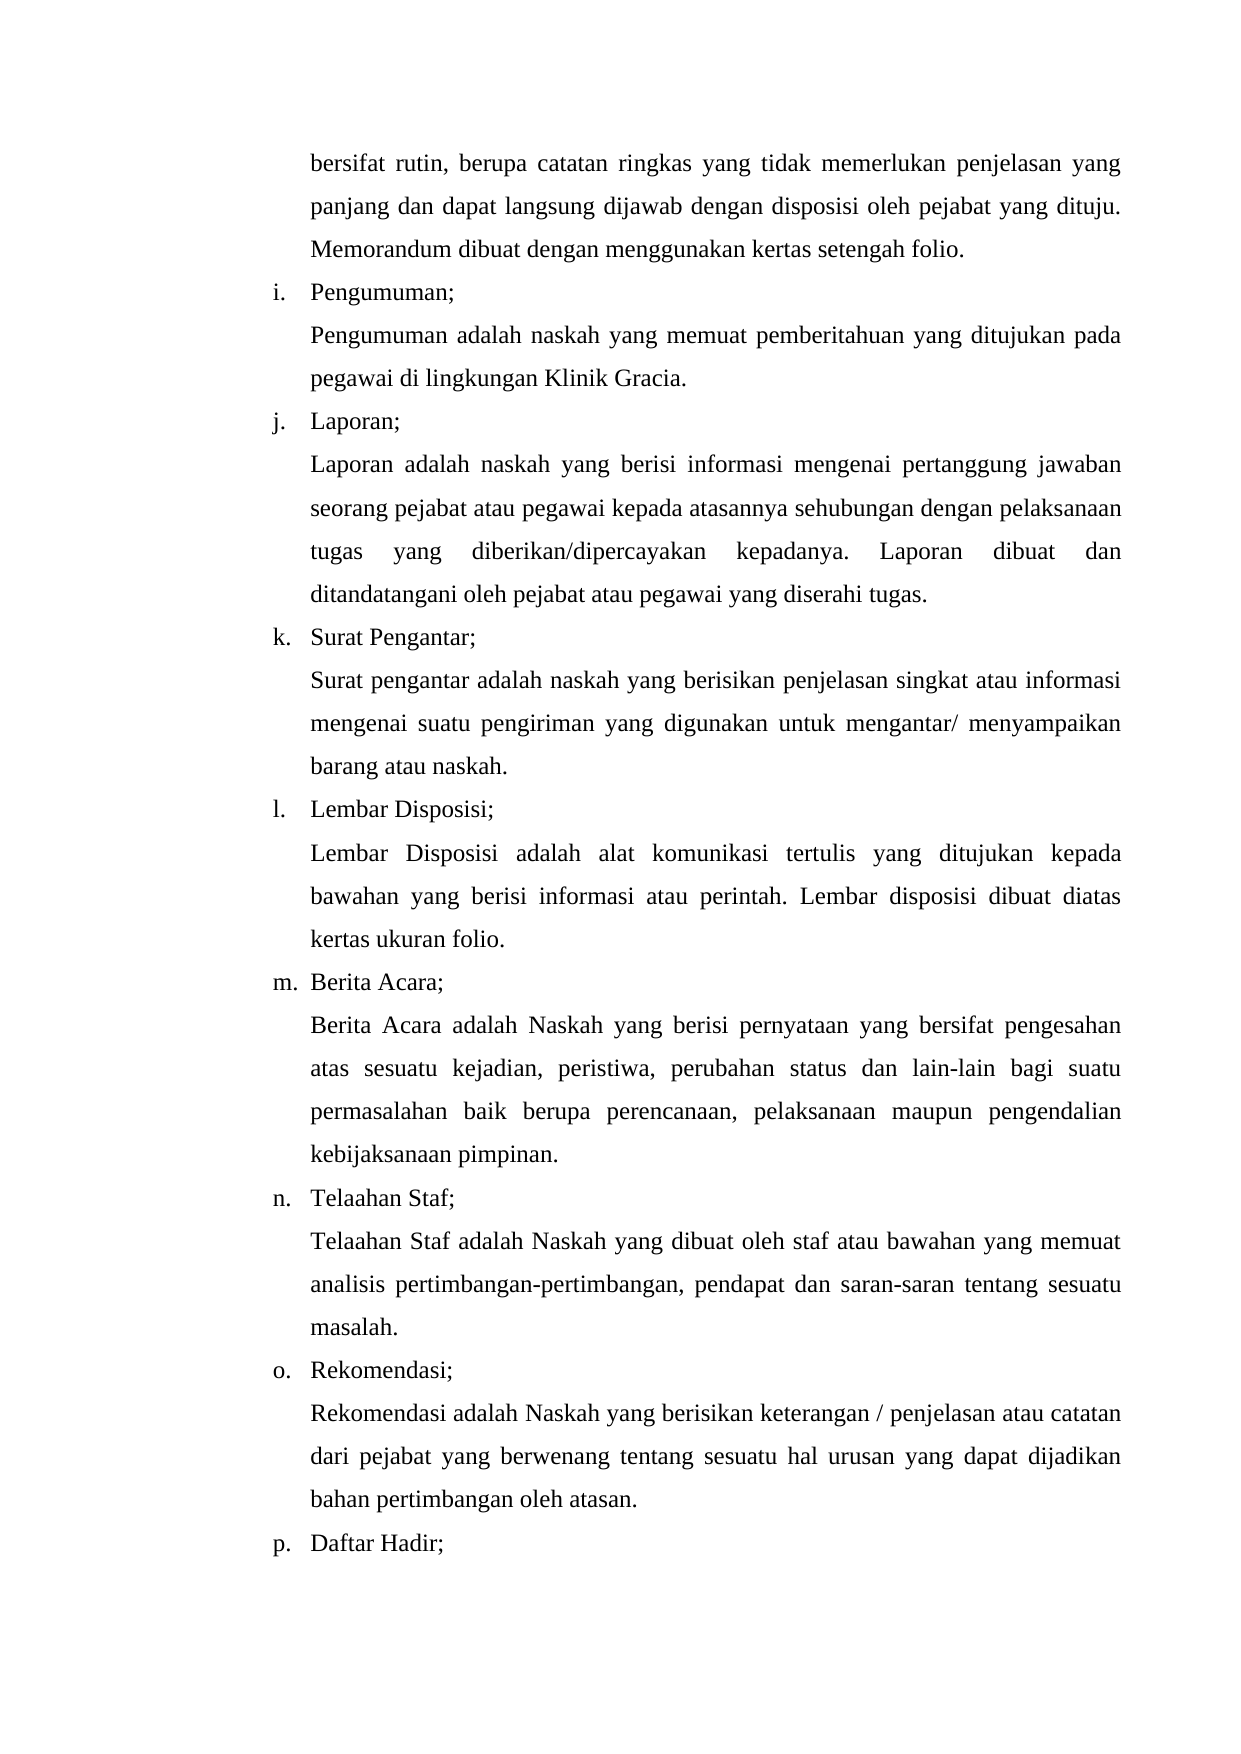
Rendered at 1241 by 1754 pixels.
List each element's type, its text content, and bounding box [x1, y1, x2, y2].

list Berita Acara; [273, 967, 1122, 996]
list Telaahan Staf; [273, 1183, 1122, 1211]
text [310, 148, 1122, 263]
text Telaahan Staf adalah Naskah yang dibuat oleh staf atau bawahan yang memuat analisis pertimbangan-pertimbangan, pendapat dan saran-saran tentang sesuatu masalah. [310, 1226, 1122, 1341]
text Lembar Disposisi adalah alat komunikasi tertulis yang ditujukan kepada bawahan yang berisi informasi atau perintah. Lembar disposisi dibuat diatas kertas ukuran folio. [310, 838, 1122, 953]
text Surat pengantar adalah naskah yang berisikan penjelasan singkat atau informasi mengenai suatu pengiriman yang digunakan untuk mengantar/ menyampaikan barang atau naskah. [310, 665, 1122, 780]
list Pengumuman; [273, 277, 1122, 306]
text Rekomendasi adalah Naskah yang berisikan keterangan / penjelasan atau catatan dari pejabat yang berwenang tentang sesuatu hal urusan yang dapat dijadikan bahan pertimbangan oleh atasan. [310, 1398, 1122, 1513]
text Pengumuman adalah naskah yang memuat pemberitahuan yang ditujukan pada pegawai di lingkungan Klinik Gracia. [310, 320, 1122, 392]
list Surat Pengantar; [273, 622, 1122, 651]
text Berita Acara adalah Naskah yang berisi pernyataan yang bersifat pengesahan atas sesuatu kejadian, peristiwa, perubahan status dan lain-lain bagi suatu permasalahan baik berupa perencanaan, pelaksanaan maupun pengendalian kebijaksanaan pimpinan. [310, 1010, 1122, 1168]
list Laporan; [273, 406, 1122, 435]
list Rekomendasi; [273, 1355, 1122, 1384]
list Daftar Hadir; [273, 1528, 1122, 1556]
text Laporan adalah naskah yang berisi informasi mengenai pertanggung jawaban seorang pejabat atau pegawai kepada atasannya sehubungan dengan pelaksanaan tugas yang diberikan/dipercayakan kepadanya. Laporan dibuat dan ditandatangani oleh pejabat atau pegawai yang diserahi tugas. [310, 449, 1122, 608]
list Lembar Disposisi; [273, 794, 1122, 823]
